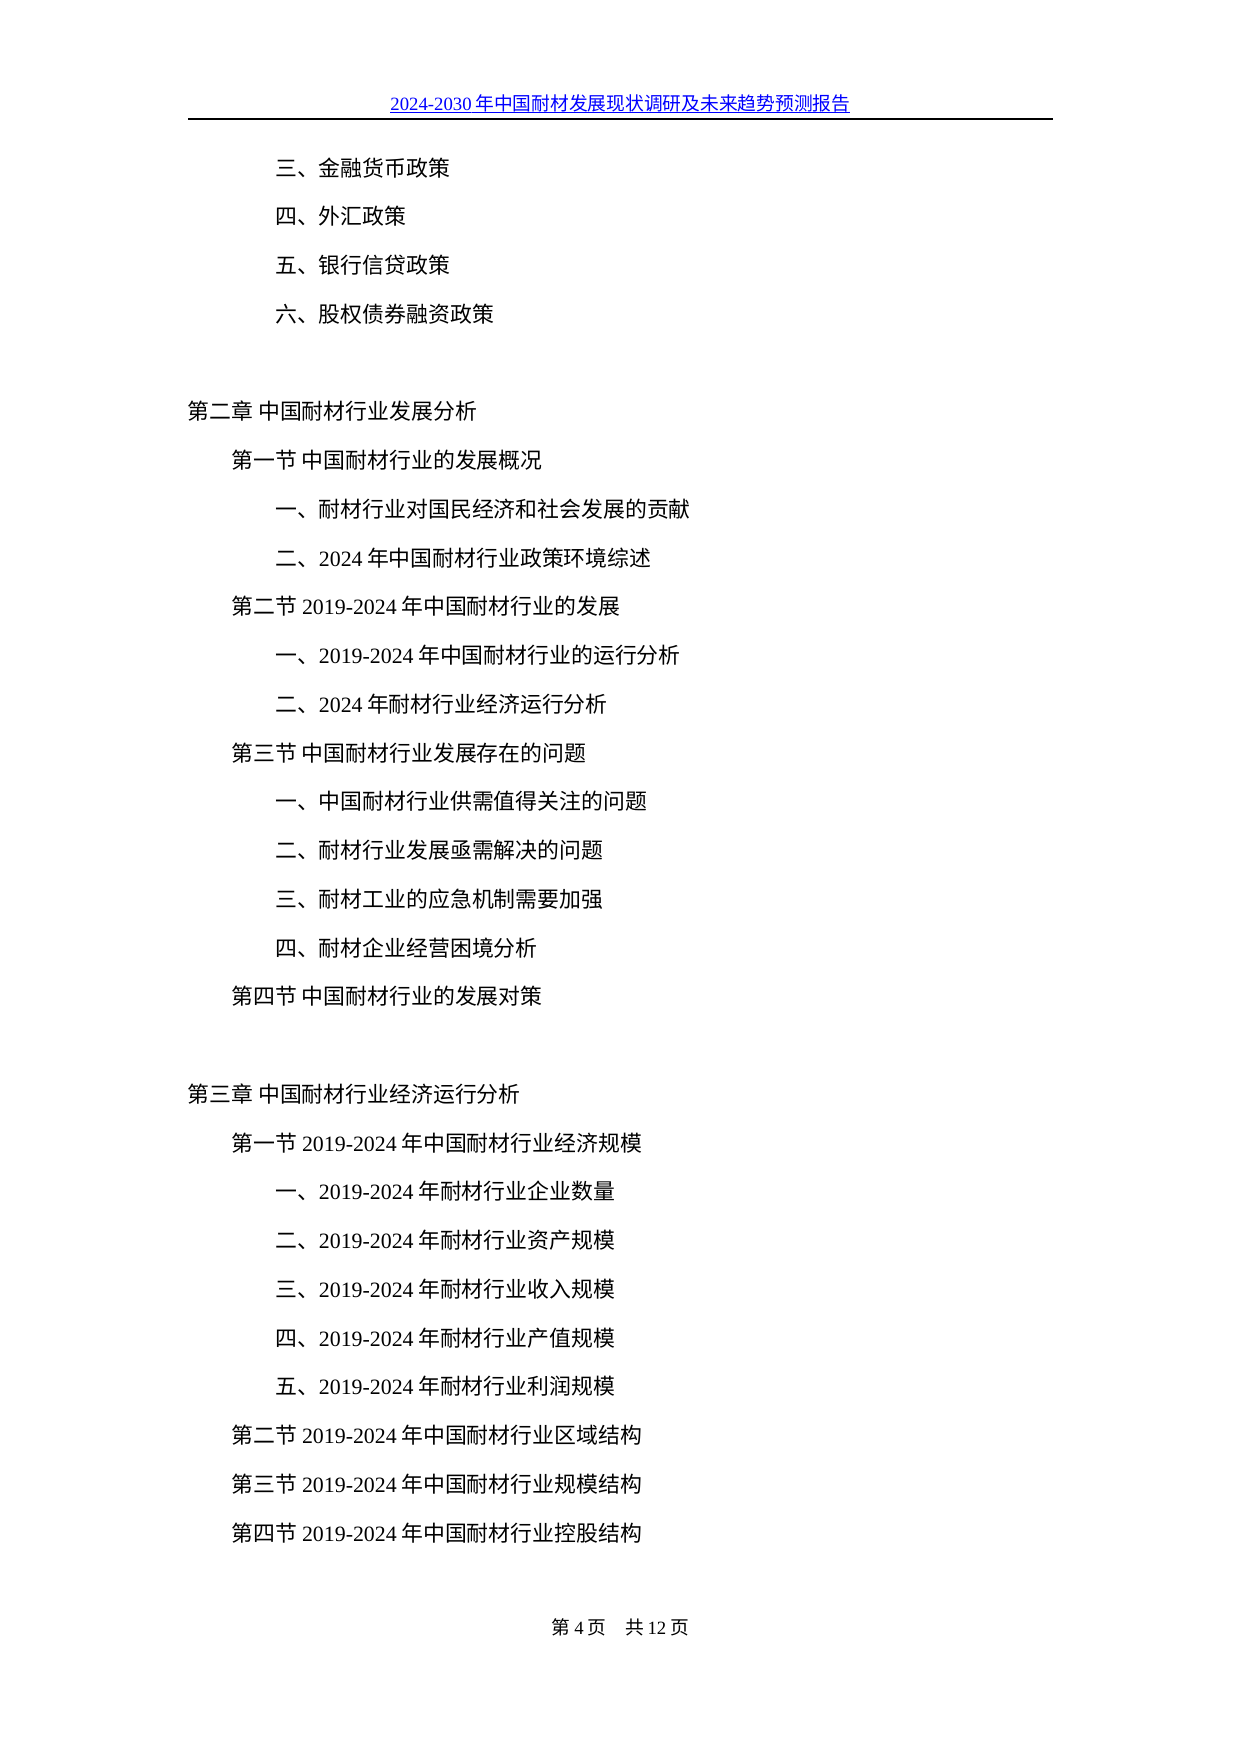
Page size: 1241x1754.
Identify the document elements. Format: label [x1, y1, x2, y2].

text [187, 150, 1053, 1548]
